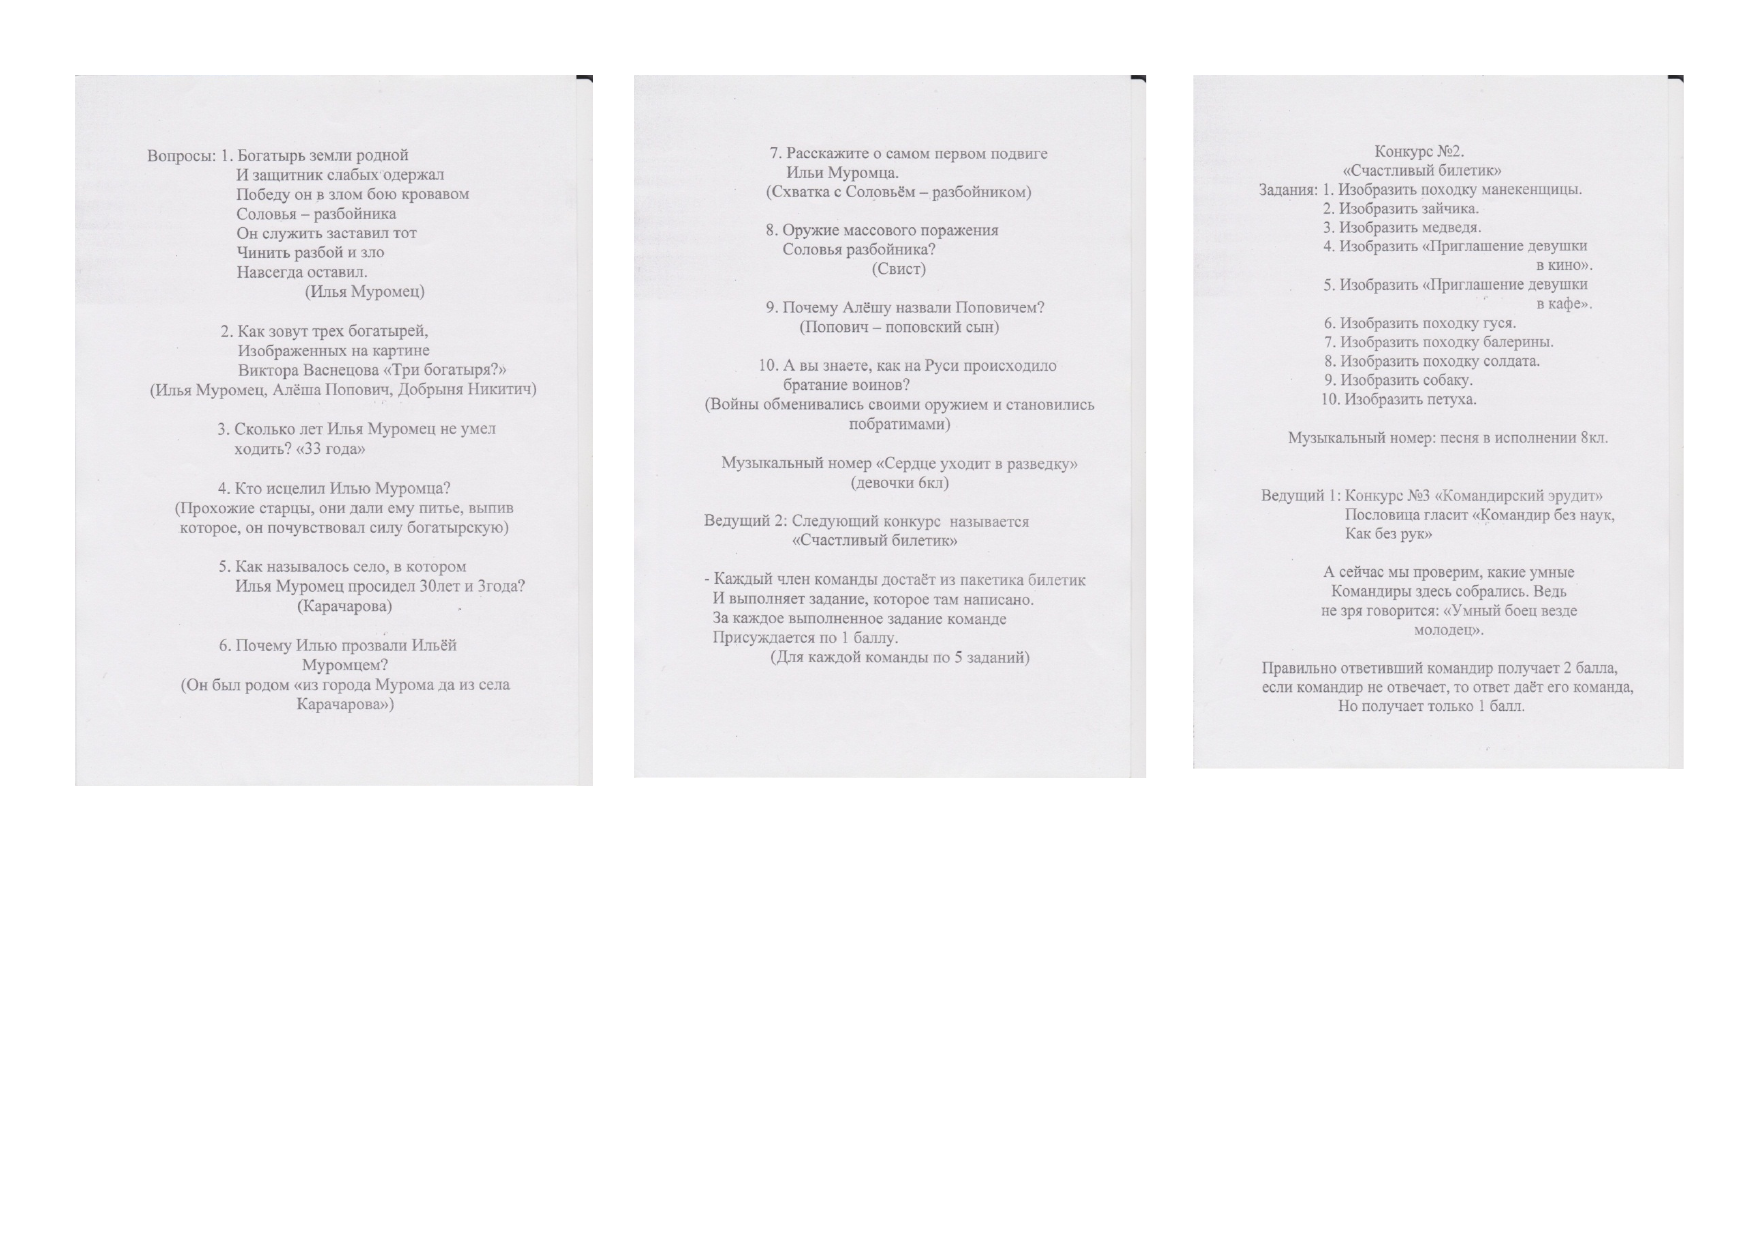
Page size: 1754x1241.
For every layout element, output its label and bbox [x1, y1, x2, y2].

picture [75, 75, 593, 786]
picture [1193, 75, 1684, 769]
picture [634, 75, 1147, 778]
